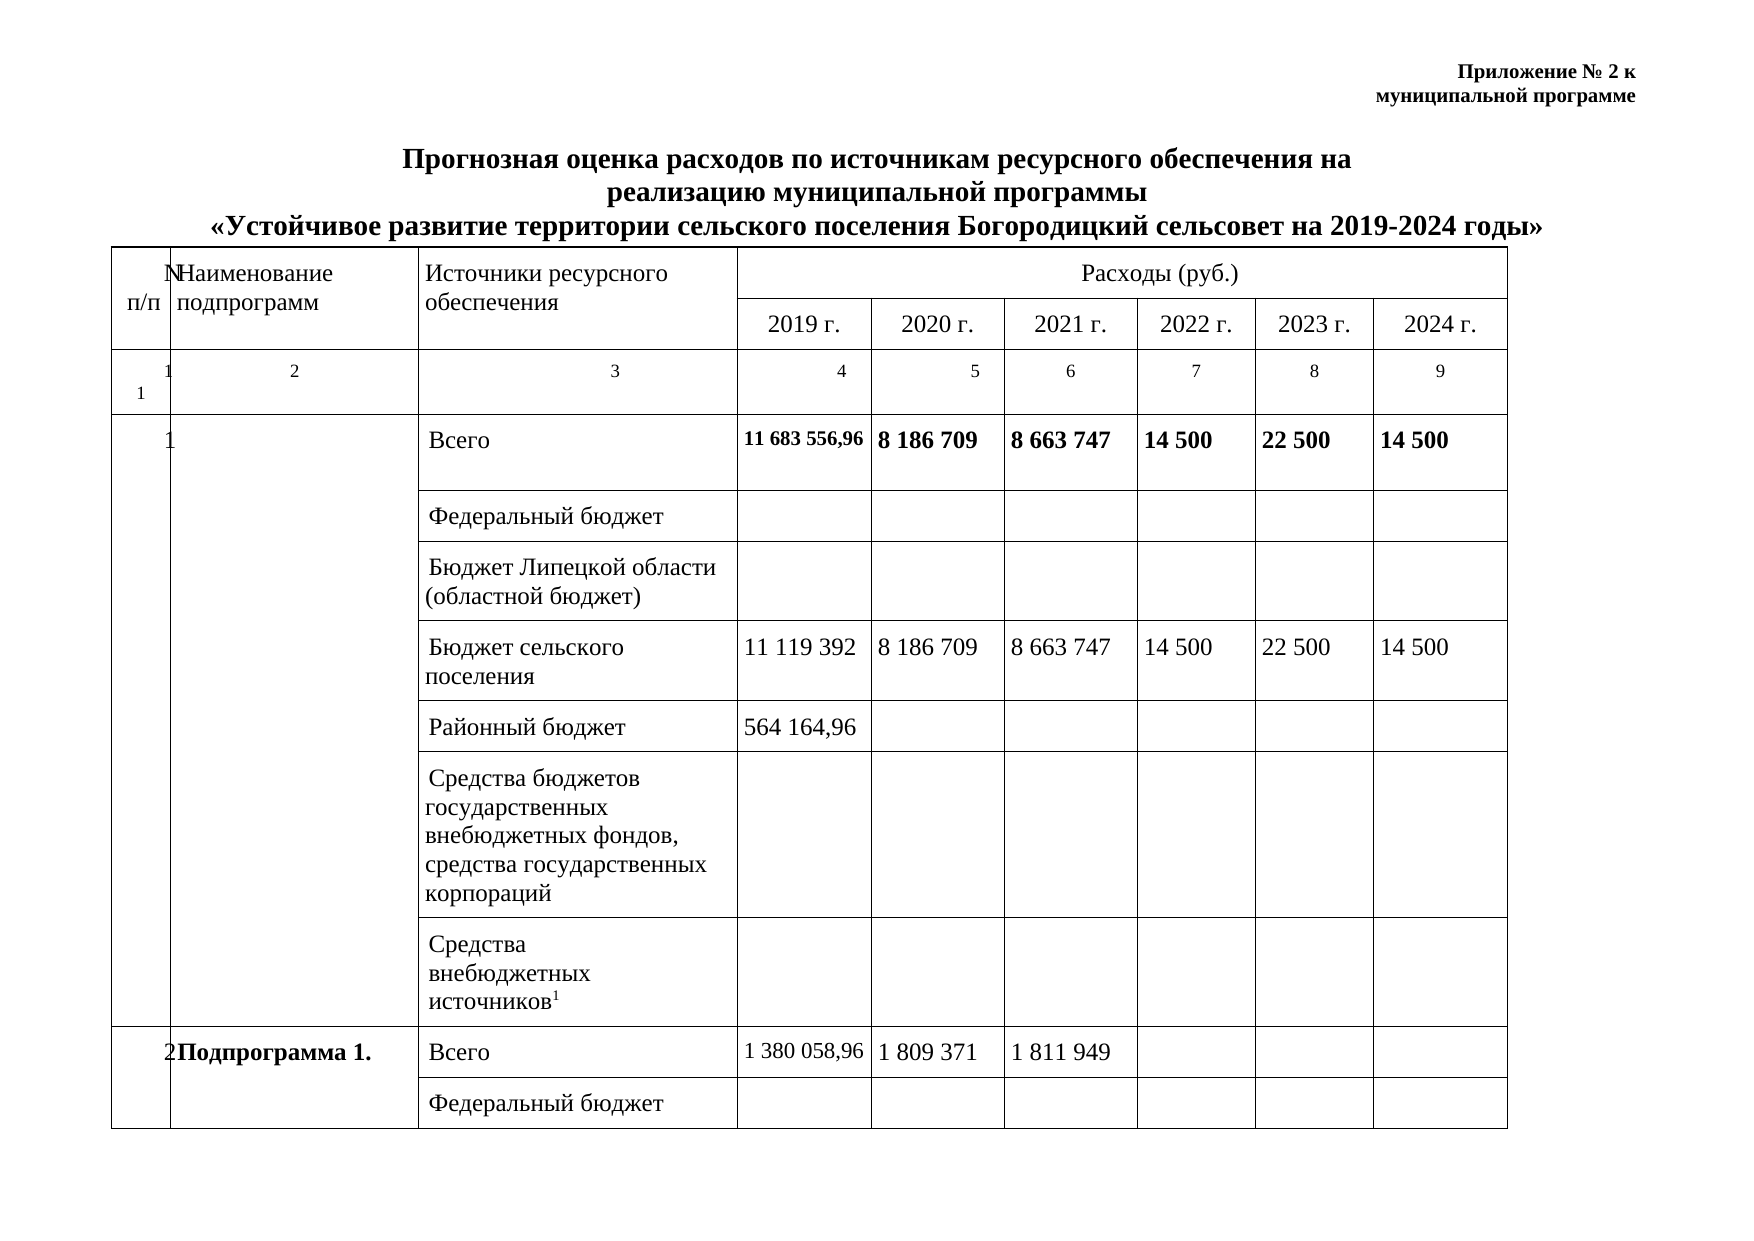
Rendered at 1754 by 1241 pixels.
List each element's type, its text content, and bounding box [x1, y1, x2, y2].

table_cell [1374, 918, 1507, 1026]
table_cell [1256, 752, 1373, 917]
table_cell [171, 415, 418, 1026]
table_cell [738, 491, 871, 541]
table_cell [1005, 918, 1137, 1026]
table_cell Бюджет Липецкой области (областной бюджет) [419, 542, 737, 620]
table_cell Всего [419, 415, 737, 489]
table_cell 11 [112, 350, 170, 414]
table_cell [738, 918, 871, 1026]
table_cell 4 [738, 350, 871, 414]
table_cell Всего [419, 1027, 737, 1077]
table_cell 8 663 747 [1005, 621, 1137, 700]
table_cell 1 [112, 415, 170, 1026]
table_cell 1 809 371 [872, 1027, 1004, 1077]
table_header Наименование подпрограмм [171, 248, 418, 348]
table_cell 2 [112, 1027, 170, 1128]
table_cell [1138, 1078, 1255, 1128]
table_cell [1374, 701, 1507, 751]
table_cell [1374, 542, 1507, 620]
table_cell 3 [419, 350, 737, 414]
table_cell [1256, 542, 1373, 620]
table_cell Средства бюджетов государственных внебюджетных фондов, средства государственных корпораций [419, 752, 737, 917]
table_cell 1 811 949 [1005, 1027, 1137, 1077]
text реализацию муниципальной программы [118, 174, 1636, 208]
text муниципальной программе [118, 83, 1636, 107]
table_cell 14 500 [1374, 415, 1507, 489]
table_cell 2022 г. [1138, 299, 1255, 348]
table_cell 5 [872, 350, 1004, 414]
table_cell [738, 542, 871, 620]
table_cell [872, 542, 1004, 620]
table_cell 11 683 556,96 [738, 415, 871, 489]
text Приложение № 2 к [118, 59, 1636, 83]
table_cell [1138, 752, 1255, 917]
table_cell [1374, 752, 1507, 917]
table_cell [872, 1078, 1004, 1128]
table_cell Федеральный бюджет [419, 491, 737, 541]
table_cell [1374, 1027, 1507, 1077]
table_cell 14 500 [1374, 621, 1507, 700]
table_header N п/п [112, 248, 170, 348]
table_cell [1256, 1078, 1373, 1128]
table_header Источники ресурсного обеспечения [419, 248, 737, 348]
table_cell [1256, 491, 1373, 541]
table_cell 2 [171, 350, 418, 414]
table_cell [1005, 1078, 1137, 1128]
table_cell 2023 г. [1256, 299, 1373, 348]
table_cell Федеральный бюджет [419, 1078, 737, 1128]
table_cell Районный бюджет [419, 701, 737, 751]
table_cell 8 186 709 [872, 621, 1004, 700]
table_cell 8 [1256, 350, 1373, 414]
table_cell 6 [1005, 350, 1137, 414]
table_cell 22 500 [1256, 621, 1373, 700]
table_cell [1005, 752, 1137, 917]
table_header Расходы (руб.) [738, 248, 1507, 297]
table_cell Подпрограмма 1. Обеспечение населения качественной, развитой инфраструктурой и повышение уровня благоустройства территории сельского поселения Богородицкий сельсовет. [171, 1027, 418, 1128]
table_cell [1005, 491, 1137, 541]
table_cell 1 380 058,96 [738, 1027, 871, 1077]
table_cell [1005, 701, 1137, 751]
table_cell [1256, 701, 1373, 751]
text «Устойчивое развитие территории сельского поселения Богородицкий сельсовет на 2019-2024 годы» [118, 208, 1636, 241]
table_cell 14 500 [1138, 415, 1255, 489]
table_cell [872, 918, 1004, 1026]
table_cell 2020 г. [872, 299, 1004, 348]
table_cell [1138, 1027, 1255, 1077]
table_cell 564 164,96 [738, 701, 871, 751]
table_cell Средства внебюджетных источников1 [419, 918, 737, 1026]
table_cell [1138, 491, 1255, 541]
table_cell 2024 г. [1374, 299, 1507, 348]
table_cell [1005, 542, 1137, 620]
table_cell 7 [1138, 350, 1255, 414]
table_cell [738, 752, 871, 917]
table_cell [1374, 491, 1507, 541]
table_cell 14 500 [1138, 621, 1255, 700]
table_cell [872, 701, 1004, 751]
table_cell [738, 1078, 871, 1128]
table_cell [1374, 1078, 1507, 1128]
table_cell 9 [1374, 350, 1507, 414]
table_cell 2021 г. [1005, 299, 1137, 348]
text Прогнозная оценка расходов по источникам ресурсного обеспечения на [118, 141, 1636, 174]
table_cell 8 186 709 [872, 415, 1004, 489]
table_cell 22 500 [1256, 415, 1373, 489]
table_cell [1256, 1027, 1373, 1077]
table_cell 8 663 747 [1005, 415, 1137, 489]
table_cell [1138, 542, 1255, 620]
table_cell Бюджет сельского поселения [419, 621, 737, 700]
table_cell [872, 491, 1004, 541]
table_cell [1256, 918, 1373, 1026]
table_cell 11 119 392 [738, 621, 871, 700]
table_cell [1138, 918, 1255, 1026]
table_cell 2019 г. [738, 299, 871, 348]
table_cell [1138, 701, 1255, 751]
table_cell [872, 752, 1004, 917]
